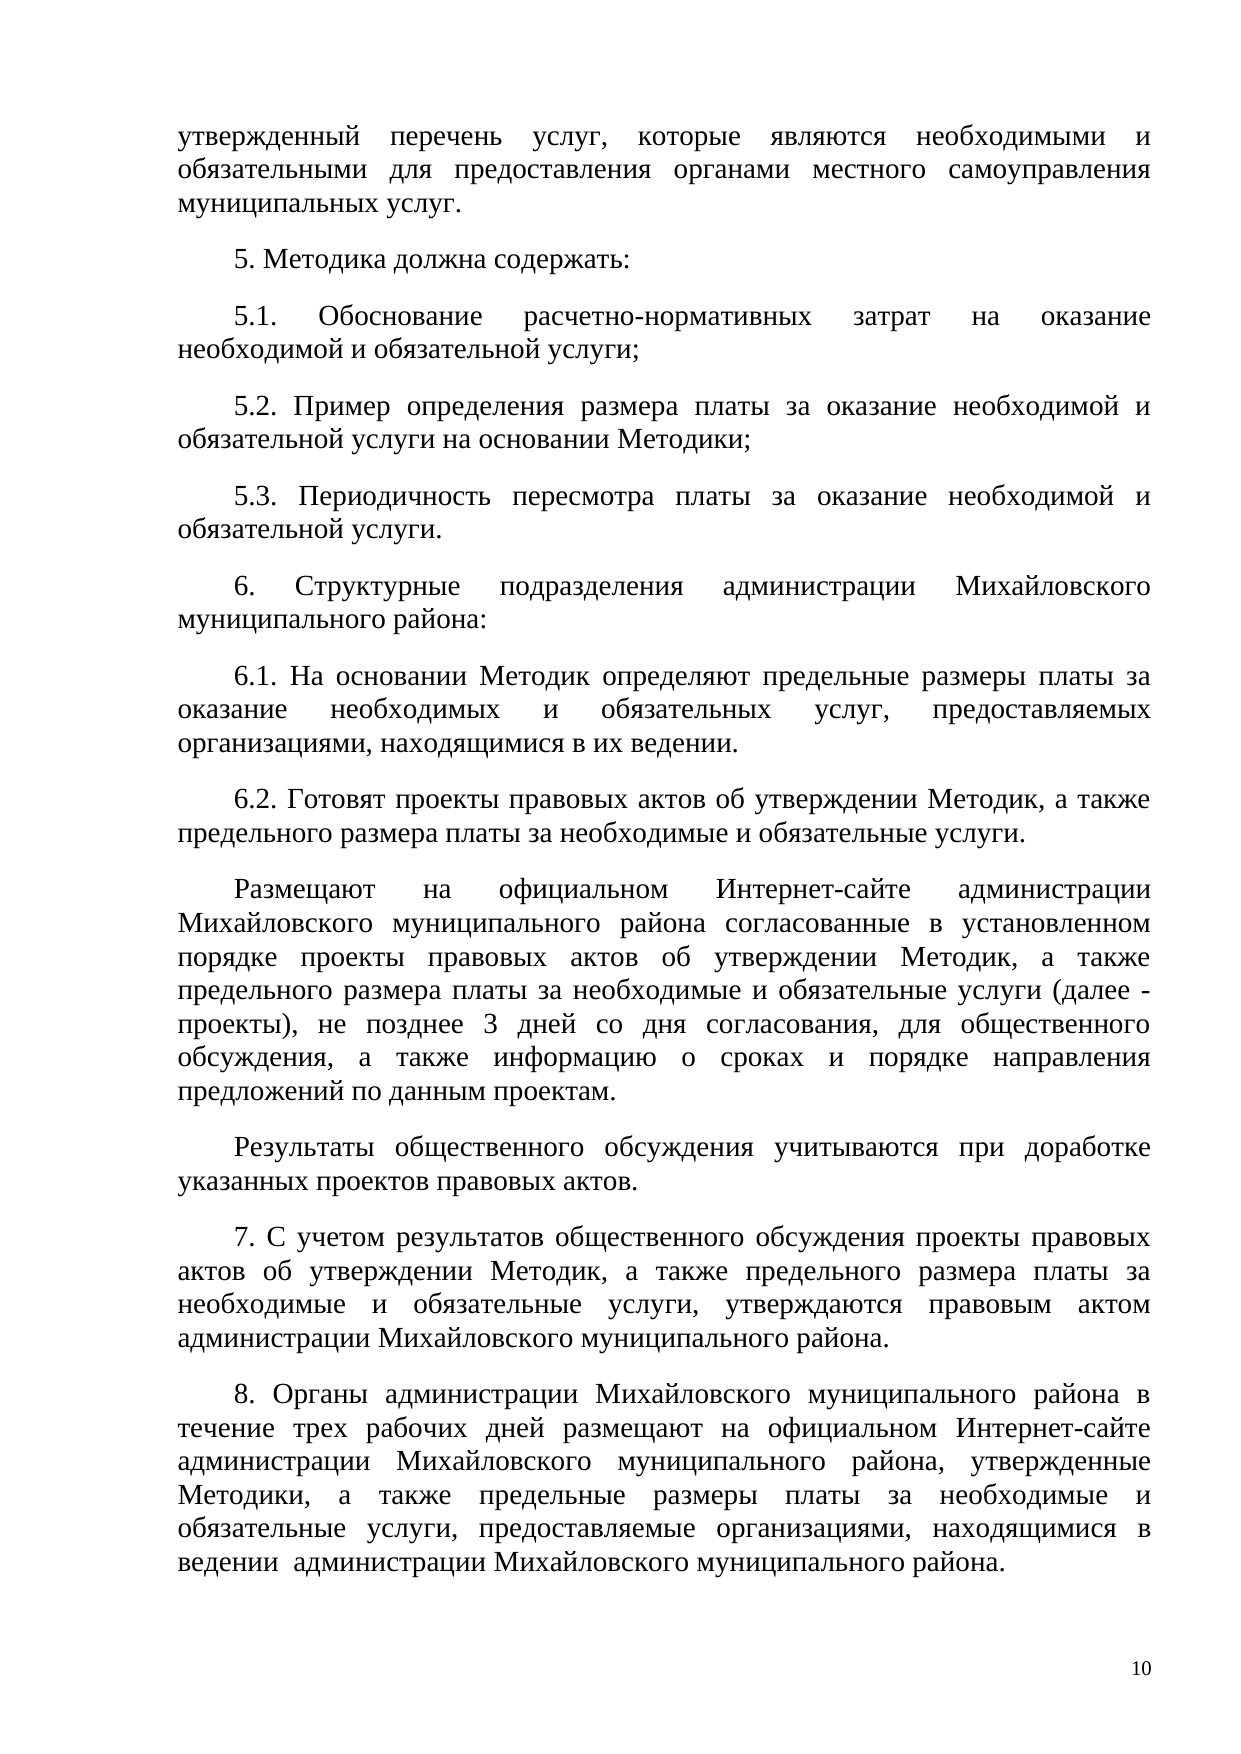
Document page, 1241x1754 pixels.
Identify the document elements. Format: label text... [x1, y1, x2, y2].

text 5.2. Пример определения размера платы за оказание необходимой и обязательной услуги на основании Методики; [177, 388, 1152, 455]
text 6.1. На основании Методик определяют предельные размеры платы за оказание необходимых и обязательных услуг, предоставляемых организациями, находящимися в их ведении. [177, 658, 1152, 759]
text 5. Методика должна содержать: [177, 242, 1152, 275]
text 5.1. Обоснование расчетно-нормативных затрат на оказание необходимой и обязательной услуги; [177, 298, 1152, 365]
text 6.2. Готовят проекты правовых актов об утверждении Методик, а также предельного размера платы за необходимые и обязательные услуги. [177, 782, 1152, 849]
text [177, 118, 1152, 219]
text 6. Структурные подразделения администрации Михайловского муниципального района: [177, 568, 1152, 635]
text 5.3. Периодичность пересмотра платы за оказание необходимой и обязательной услуги. [177, 478, 1152, 545]
text Размещают на официальном Интернет-сайте администрации Михайловского муниципального района согласованные в установленном порядке проекты правовых актов об утверждении Методик, а также предельного размера платы за необходимые и обязательные услуги (далее - проекты), не позднее 3 дней со дня согласования, для общественного обсуждения, а также информацию о сроках и порядке направления предложений по данным проектам. [177, 872, 1152, 1106]
text Результаты общественного обсуждения учитываются при доработке указанных проектов правовых актов. [177, 1129, 1152, 1196]
text 7. С учетом результатов общественного обсуждения проекты правовых актов об утверждении Методик, а также предельного размера платы за необходимые и обязательные услуги, утверждаются правовым актом администрации Михайловского муниципального района. [177, 1219, 1152, 1353]
text 8. Органы администрации Михайловского муниципального района в течение трех рабочих дней размещают на официальном Интернет-сайте администрации Михайловского муниципального района, утвержденные Методики, а также предельные размеры платы за необходимые и обязательные услуги, предоставляемые организациями, находящимися в ведении администрации Михайловского муниципального района. [177, 1376, 1152, 1578]
